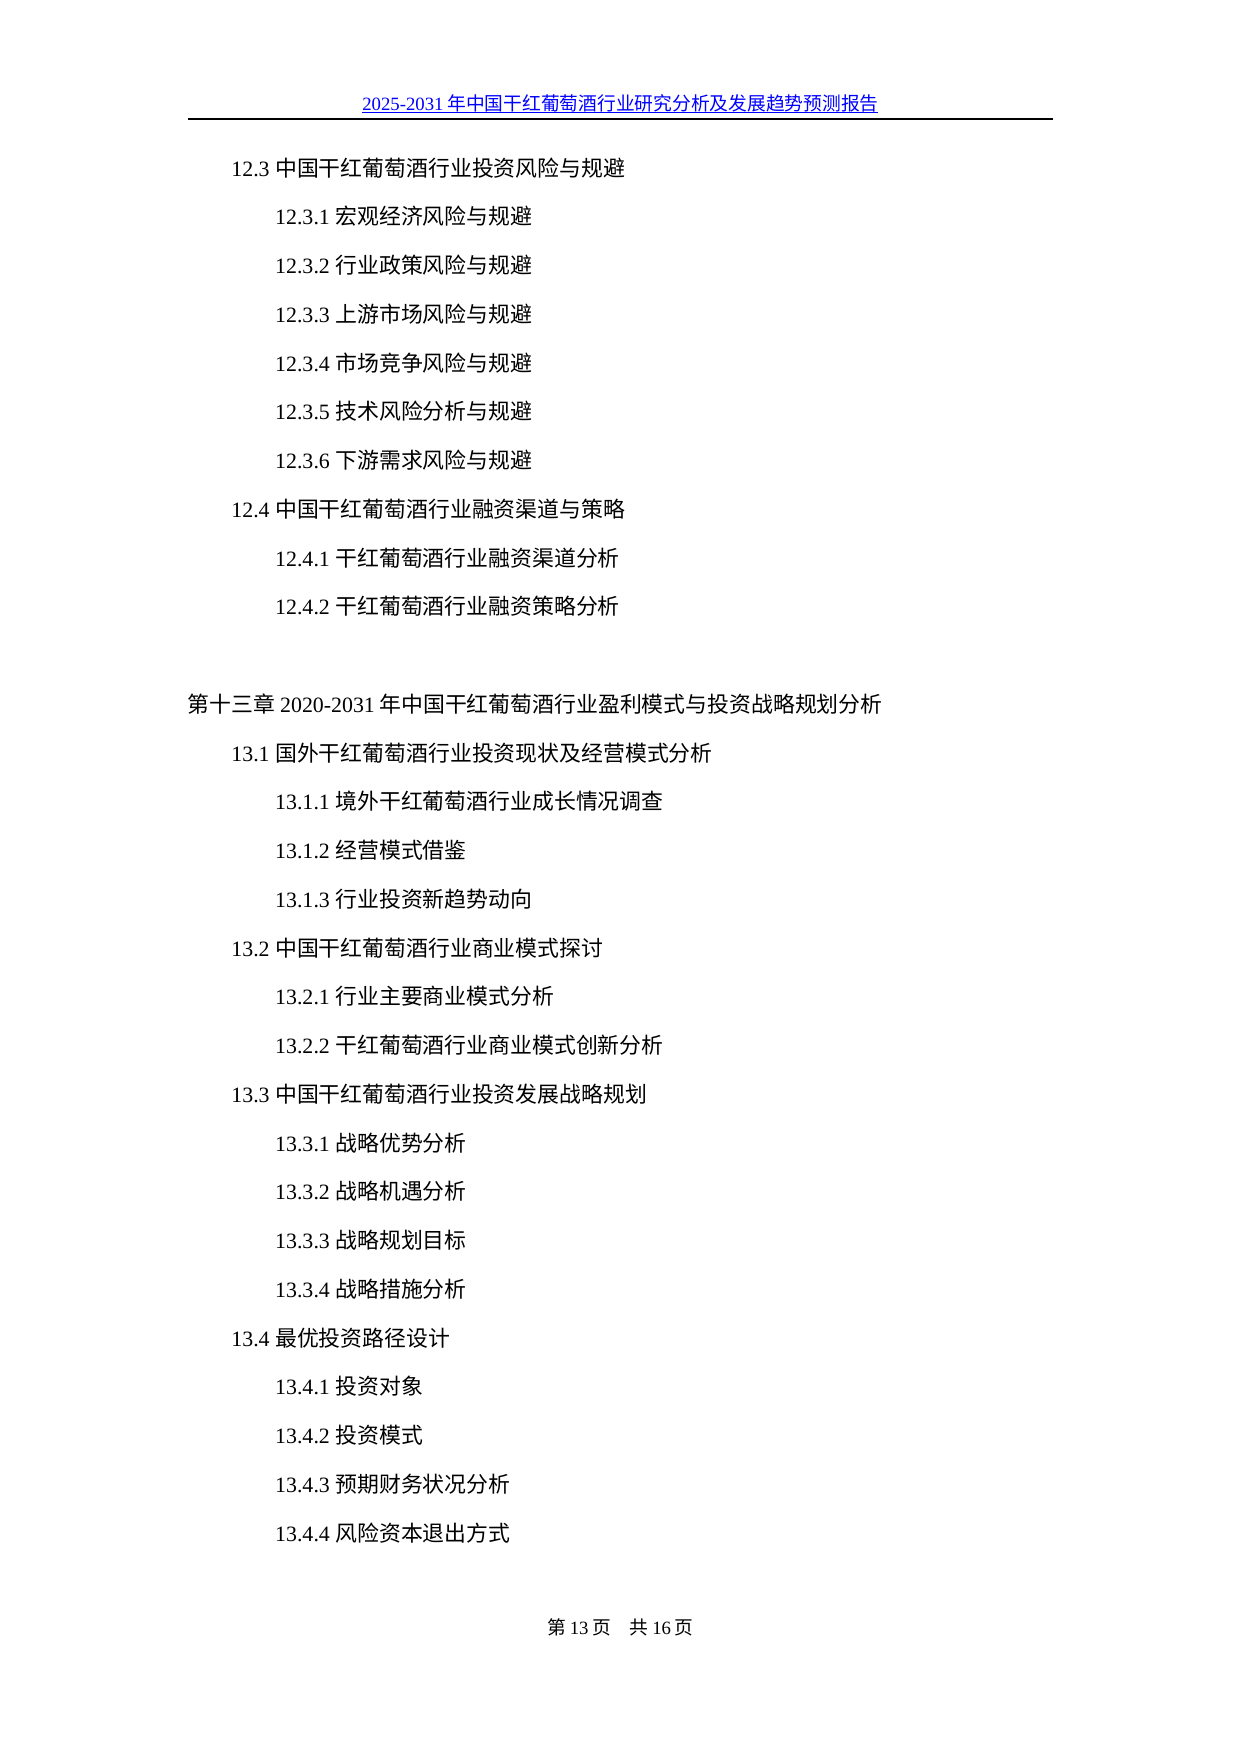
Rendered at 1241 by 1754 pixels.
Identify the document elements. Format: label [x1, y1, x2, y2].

text [187, 150, 1053, 1548]
